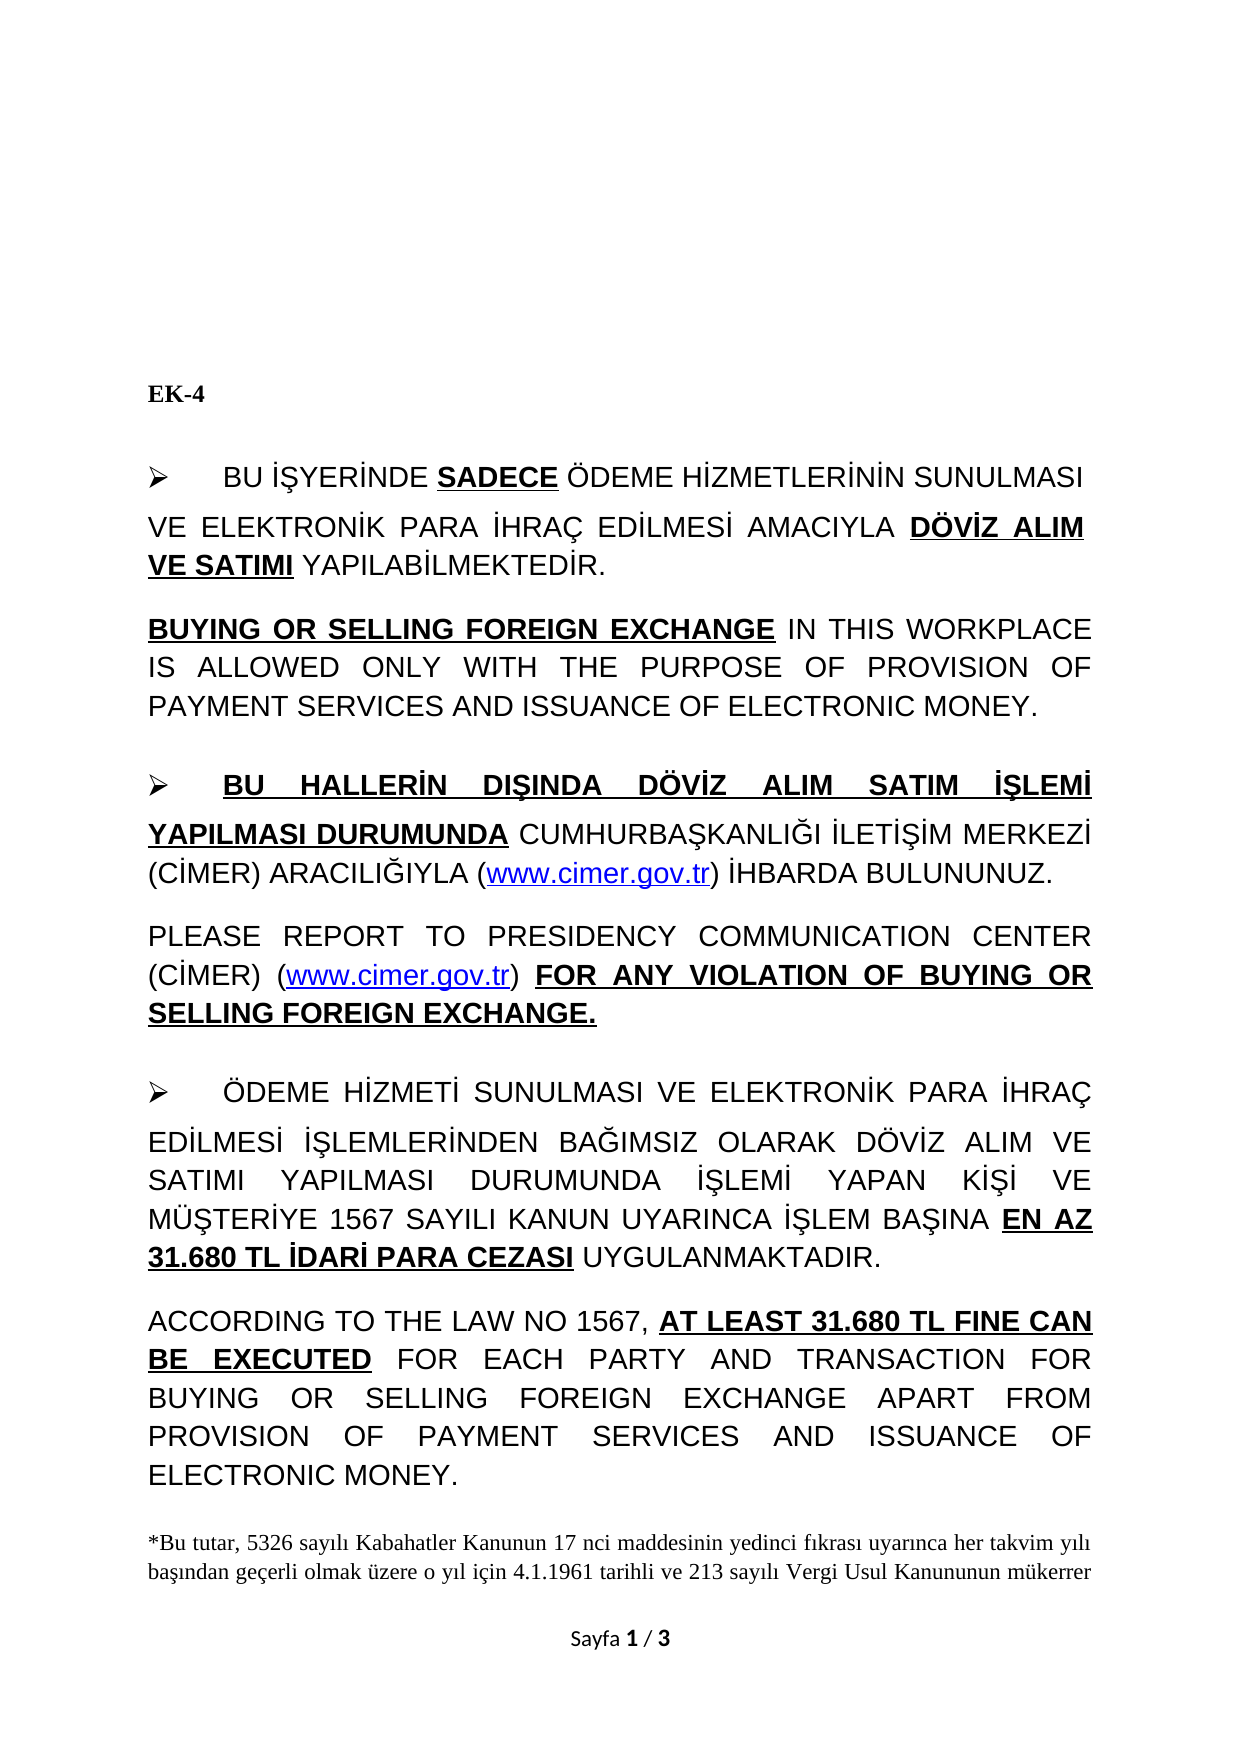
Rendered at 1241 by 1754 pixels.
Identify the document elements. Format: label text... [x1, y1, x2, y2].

text ACCORDING TO THE LAW NO 1567, AT LEAST 31.680 TL FINE CAN BE EXECUTED FOR EACH PARTY AND TRANSACTION FOR BUYING OR SELLING FOREIGN EXCHANGE APART FROM PROVISION OF PAYMENT SERVICES AND ISSUANCE OF ELECTRONIC MONEY. [148, 1304, 1093, 1491]
list BU İŞYERİNDE SADECE ÖDEME HİZMETLERİNİN SUNULMASI VE ELEKTRONİK PARA İHRAÇ EDİLMESİ AMACIYLA DÖVİZ ALIM VE SATIMI YAPILABİLMEKTEDİR. [148, 445, 1084, 582]
list BU HALLERİN DIŞINDA DÖVİZ ALIM SATIM İŞLEMİ YAPILMASI DURUMUNDA CUMHURBAŞKANLIĞI İLETİŞİM MERKEZİ (CİMER) ARACILIĞIYLA (www.cimer.gov.tr) İHBARDA BULUNUNUZ. [148, 752, 1093, 889]
text PLEASE REPORT TO PRESIDENCY COMMUNICATION CENTER (CİMER) (www.cimer.gov.tr) FOR ANY VIOLATION OF BUYING OR SELLING FOREIGN EXCHANGE. [148, 919, 1093, 1030]
text BUYING OR SELLING FOREIGN EXCHANGE IN THIS WORKPLACE IS ALLOWED ONLY WITH THE PURPOSE OF PROVISION OF PAYMENT SERVICES AND ISSUANCE OF ELECTRONIC MONEY. [148, 612, 1093, 722]
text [148, 1529, 1093, 1584]
text EK-4 [148, 379, 1093, 407]
list ÖDEME HİZMETİ SUNULMASI VE ELEKTRONİK PARA İHRAÇ EDİLMESİ İŞLEMLERİNDEN BAĞIMSIZ OLARAK DÖVİZ ALIM VE SATIMI YAPILMASI DURUMUNDA İŞLEMİ YAPAN KİŞİ VE MÜŞTERİYE 1567 SAYILI KANUN UYARINCA İŞLEM BAŞINA EN AZ 31.680 TL İDARİ PARA CEZASI UYGULANMAKTADIR. [148, 1060, 1093, 1274]
